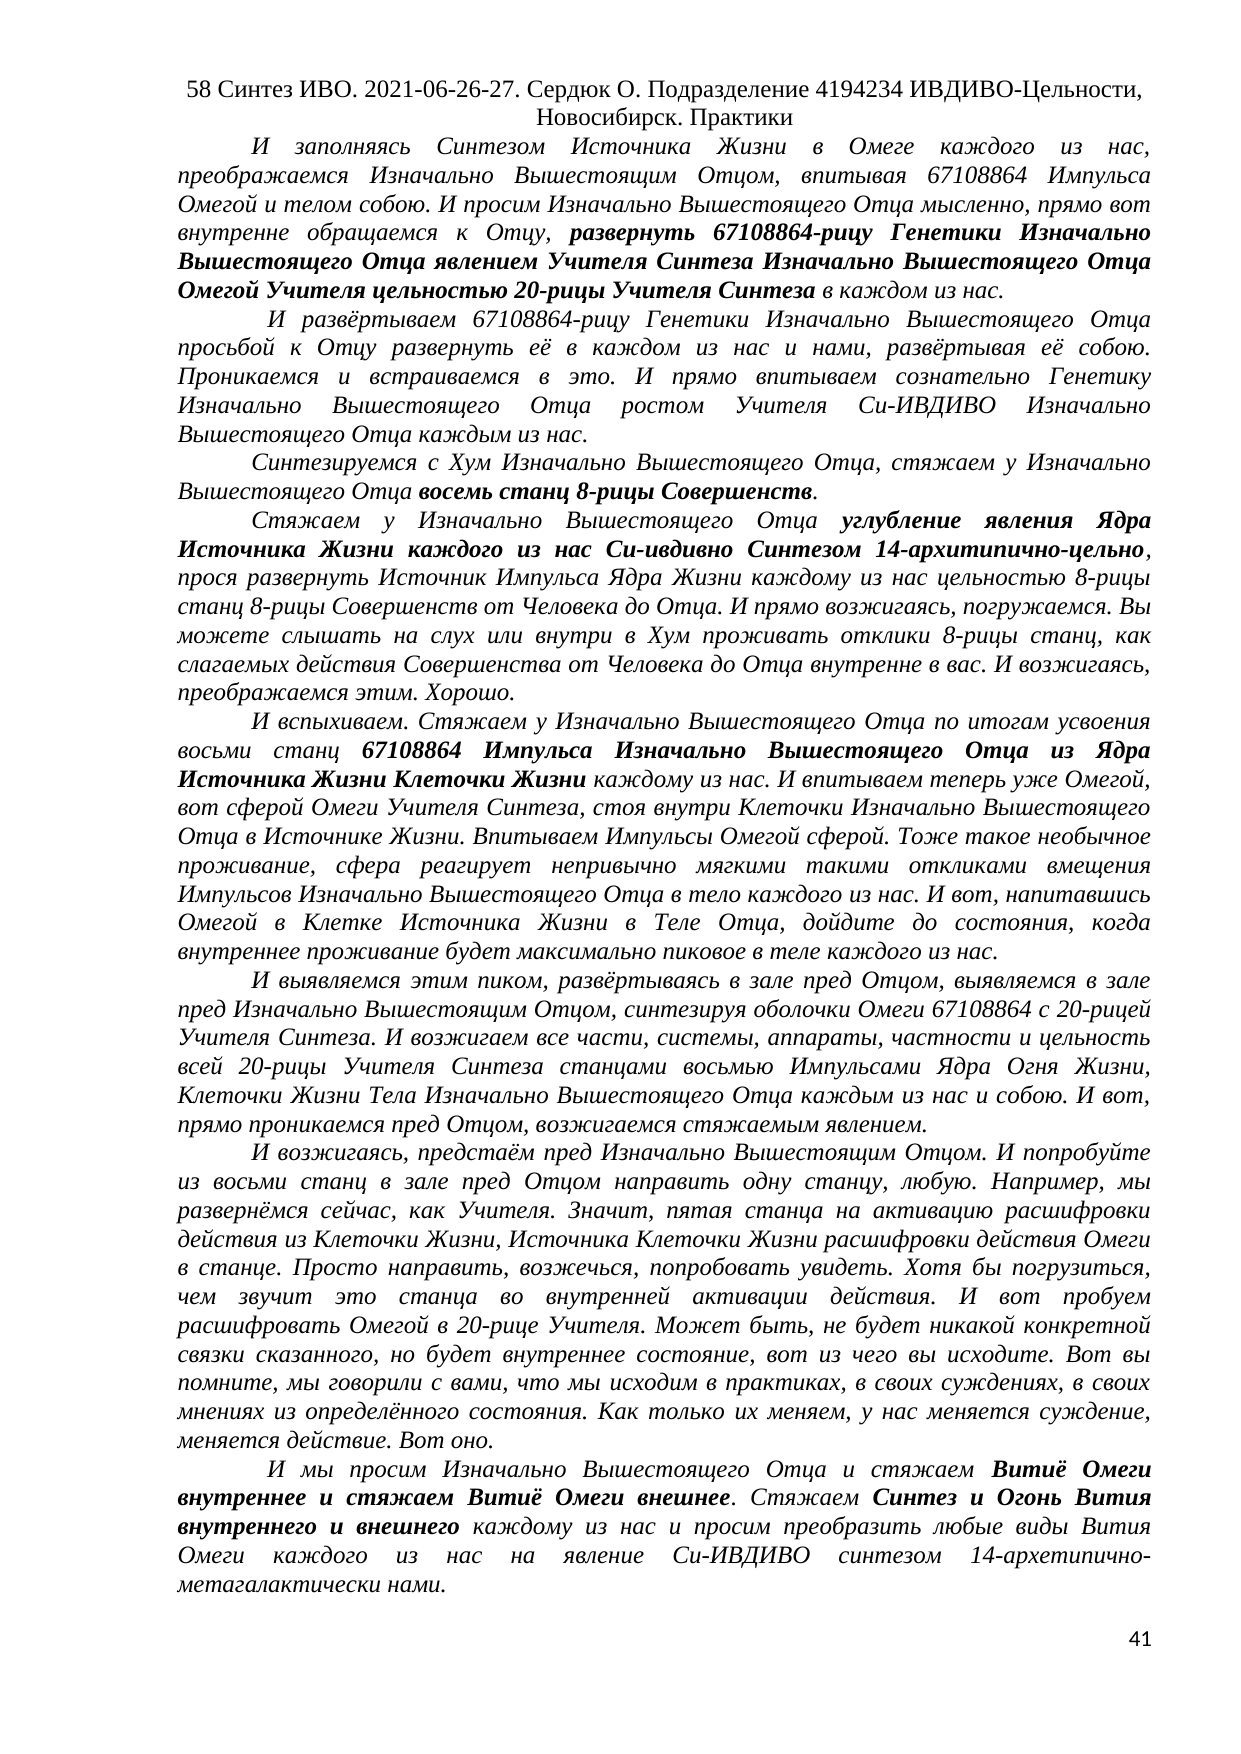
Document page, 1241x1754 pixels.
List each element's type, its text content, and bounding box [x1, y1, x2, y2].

text И развёртываем 67108864-рицу Генетики Изначально Вышестоящего Отца просьбой к Отцу развернуть её в каждом из нас и нами, развёртывая её собою. Проникаемся и встраиваемся в это. И прямо впитываем сознательно Генетику Изначально Вышестоящего Отца ростом Учителя Си-ИВДИВО Изначально Вышестоящего Отца каждым из нас. [177, 304, 1152, 447]
text И заполняясь Синтезом Источника Жизни в Омеге каждого из нас, преображаемся Изначально Вышестоящим Отцом, впитывая 67108864 Импульса Омегой и телом собою. И просим Изначально Вышестоящего Отца мысленно, прямо вот внутренне обращаемся к Отцу, развернуть 67108864-рицу Генетики Изначально Вышестоящего Отца явлением Учителя Синтеза Изначально Вышестоящего Отца Омегой Учителя цельностью 20-рицы Учителя Синтеза в каждом из нас. [177, 131, 1152, 304]
text Стяжаем у Изначально Вышестоящего Отца углубление явления Ядра Источника Жизни каждого из нас Си-ивдивно Синтезом 14-архитипично-цельно, прося развернуть Источник Импульса Ядра Жизни каждому из нас цельностью 8-рицы станц 8-рицы Совершенств от Человека до Отца. И прямо возжигаясь, погружаемся. Вы можете слышать на слух или внутри в Хум проживать отклики 8-рицы станц, как слагаемых действия Совершенства от Человека до Отца внутренне в вас. И возжигаясь, преображаемся этим. Хорошо. [177, 505, 1152, 706]
text И вспыхиваем. Стяжаем у Изначально Вышестоящего Отца по итогам усвоения восьми станц 67108864 Импульса Изначально Вышестоящего Отца из Ядра Источника Жизни Клеточки Жизни каждому из нас. И впитываем теперь уже Омегой, вот сферой Омеги Учителя Синтеза, стоя внутри Клеточки Изначально Вышестоящего Отца в Источнике Жизни. Впитываем Импульсы Омегой сферой. Тоже такое необычное проживание, сфера реагирует непривычно мягкими такими откликами вмещения Импульсов Изначально Вышестоящего Отца в тело каждого из нас. И вот, напитавшись Омегой в Клетке Источника Жизни в Теле Отца, дойдите до состояния, когда внутреннее проживание будет максимально пиковое в теле каждого из нас. [177, 706, 1152, 965]
text И возжигаясь, предстаём пред Изначально Вышестоящим Отцом. И попробуйте из восьми станц в зале пред Отцом направить одну станцу, любую. Например, мы развернёмся сейчас, как Учителя. Значит, пятая станца на активацию расшифровки действия из Клеточки Жизни, Источника Клеточки Жизни расшифровки действия Омеги в станце. Просто направить, возжечься, попробовать увидеть. Хотя бы погрузиться, чем звучит это станца во внутренней активации действия. И вот пробуем расшифровать Омегой в 20-рице Учителя. Может быть, не будет никакой конкретной связки сказанного, но будет внутреннее состояние, вот из чего вы исходите. Вот вы помните, мы говорили с вами, что мы исходим в практиках, в своих суждениях, в своих мнениях из определённого состояния. Как только их меняем, у нас меняется суждение, меняется действие. Вот оно. [177, 1137, 1152, 1454]
text Синтезируемся с Хум Изначально Вышестоящего Отца, стяжаем у Изначально Вышестоящего Отца восемь станц 8-рицы Совершенств. [177, 447, 1152, 505]
text И мы просим Изначально Вышестоящего Отца и стяжаем Витиё Омеги внутреннее и стяжаем Витиё Омеги внешнее. Стяжаем Синтез и Огонь Вития внутреннего и внешнего каждому из нас и просим преобразить любые виды Вития Омеги каждого из нас на явление Си-ИВДИВО синтезом 14-архетипично-метагалактически нами. [177, 1454, 1152, 1597]
text И выявляемся этим пиком, развёртываясь в зале пред Отцом, выявляемся в зале пред Изначально Вышестоящим Отцом, синтезируя оболочки Омеги 67108864 с 20-рицей Учителя Синтеза. И возжигаем все части, системы, аппараты, частности и цельность всей 20-рицы Учителя Синтеза станцами восьмью Импульсами Ядра Огня Жизни, Клеточки Жизни Тела Изначально Вышестоящего Отца каждым из нас и собою. И вот, прямо проникаемся пред Отцом, возжигаемся стяжаемым явлением. [177, 965, 1152, 1137]
